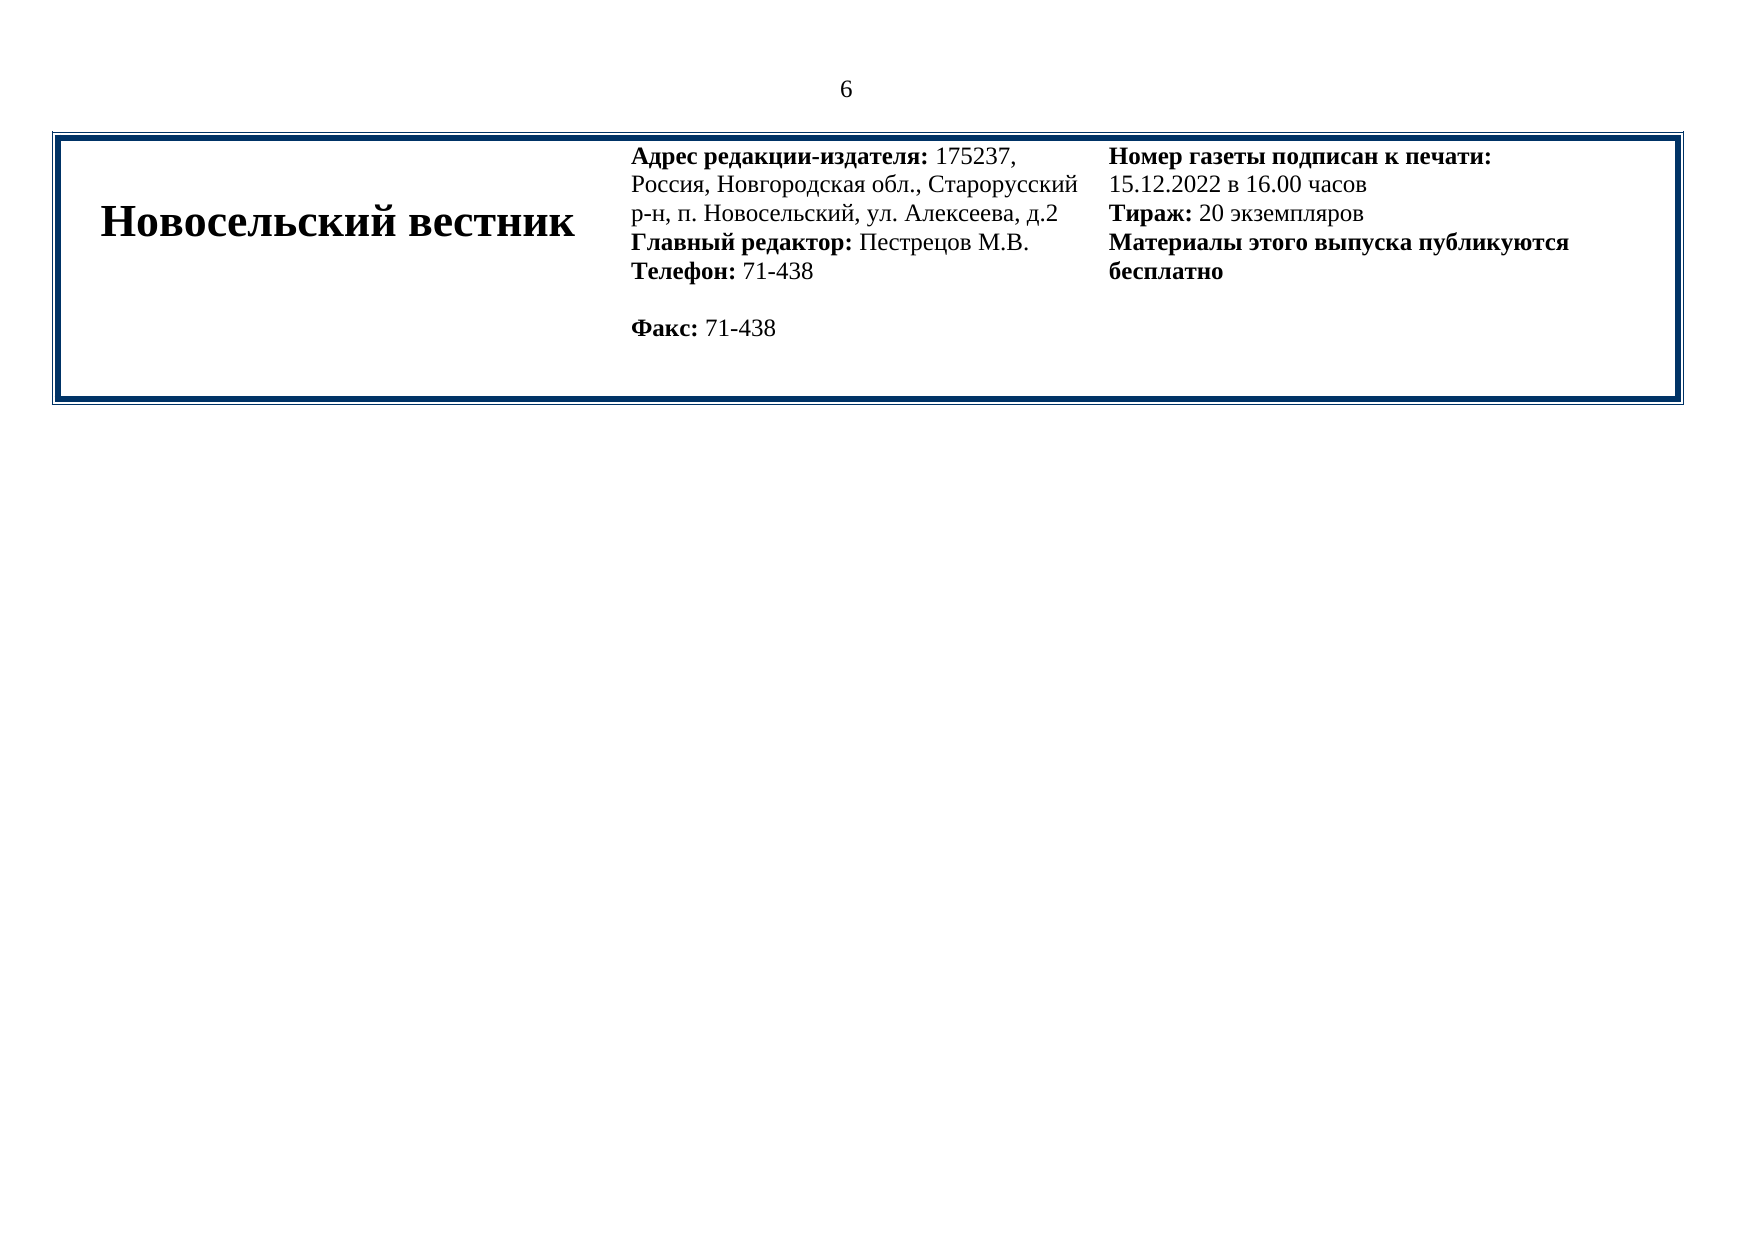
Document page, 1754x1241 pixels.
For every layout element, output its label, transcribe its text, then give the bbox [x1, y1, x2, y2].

table_header Номер газеты подписан к печати: 15.12.2022 в 16.00 часов Тираж: 20 экземпляров Материалы этого выпуска публикуются бесплатно [1098, 141, 1675, 396]
table_header Новосельский вестник [61, 141, 619, 396]
table_header Адрес редакции-издателя: 175237, Россия, Новгородская обл., Старорусский р-н, п. Новосельский, ул. Алексеева, д.2 Главный редактор: Пестрецов М.В. Телефон: 71-438 Факс: 71-438 [620, 141, 1097, 396]
